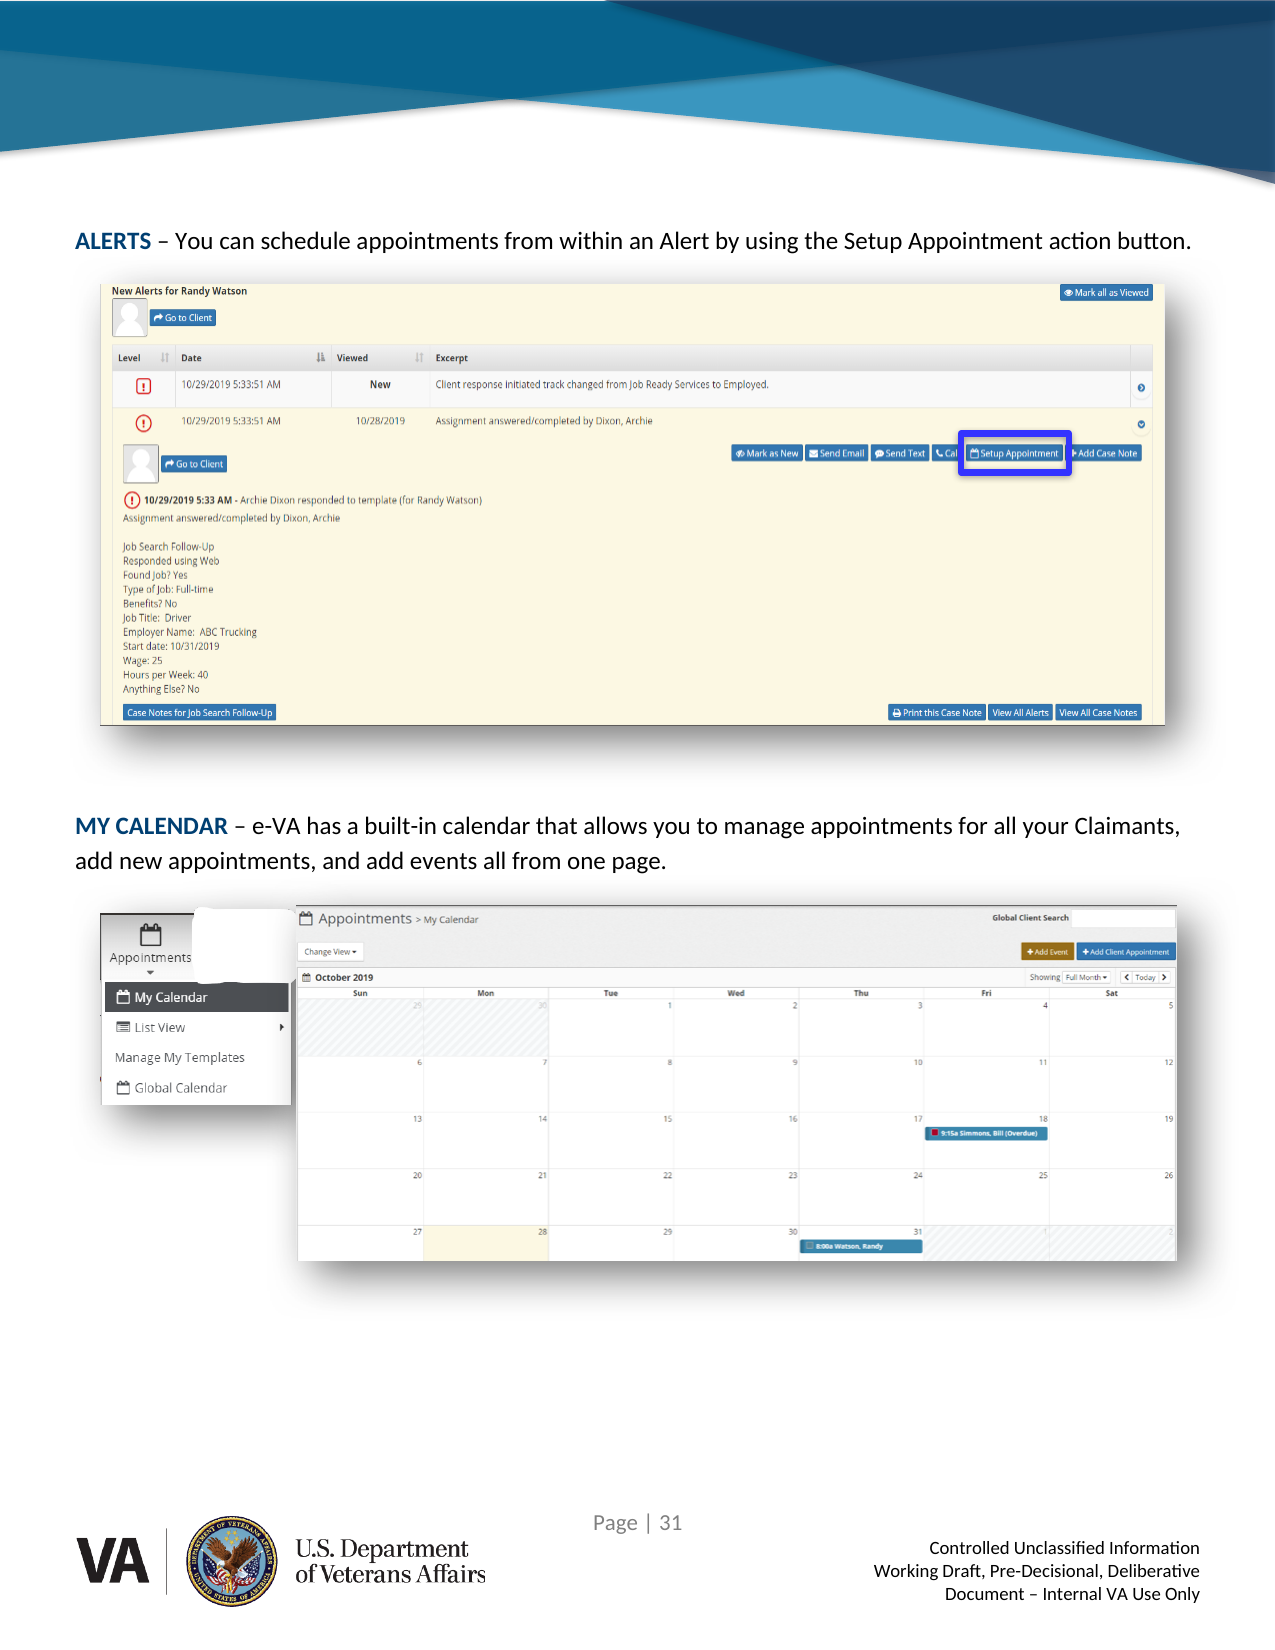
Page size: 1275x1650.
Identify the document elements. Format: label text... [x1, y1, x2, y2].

picture [100, 905, 1177, 1261]
picture [76, 1514, 485, 1608]
subtitle MY CALENDAR – e-VA has a built-in calendar that allows you to manage appointments for all your Claimants, add new appointments, and add events all from one page. [75, 810, 1200, 876]
picture [100, 284, 1165, 726]
subtitle ALERTS – You can schedule appointments from within an Alert by using the Setup Appointment action button. [75, 225, 1200, 256]
